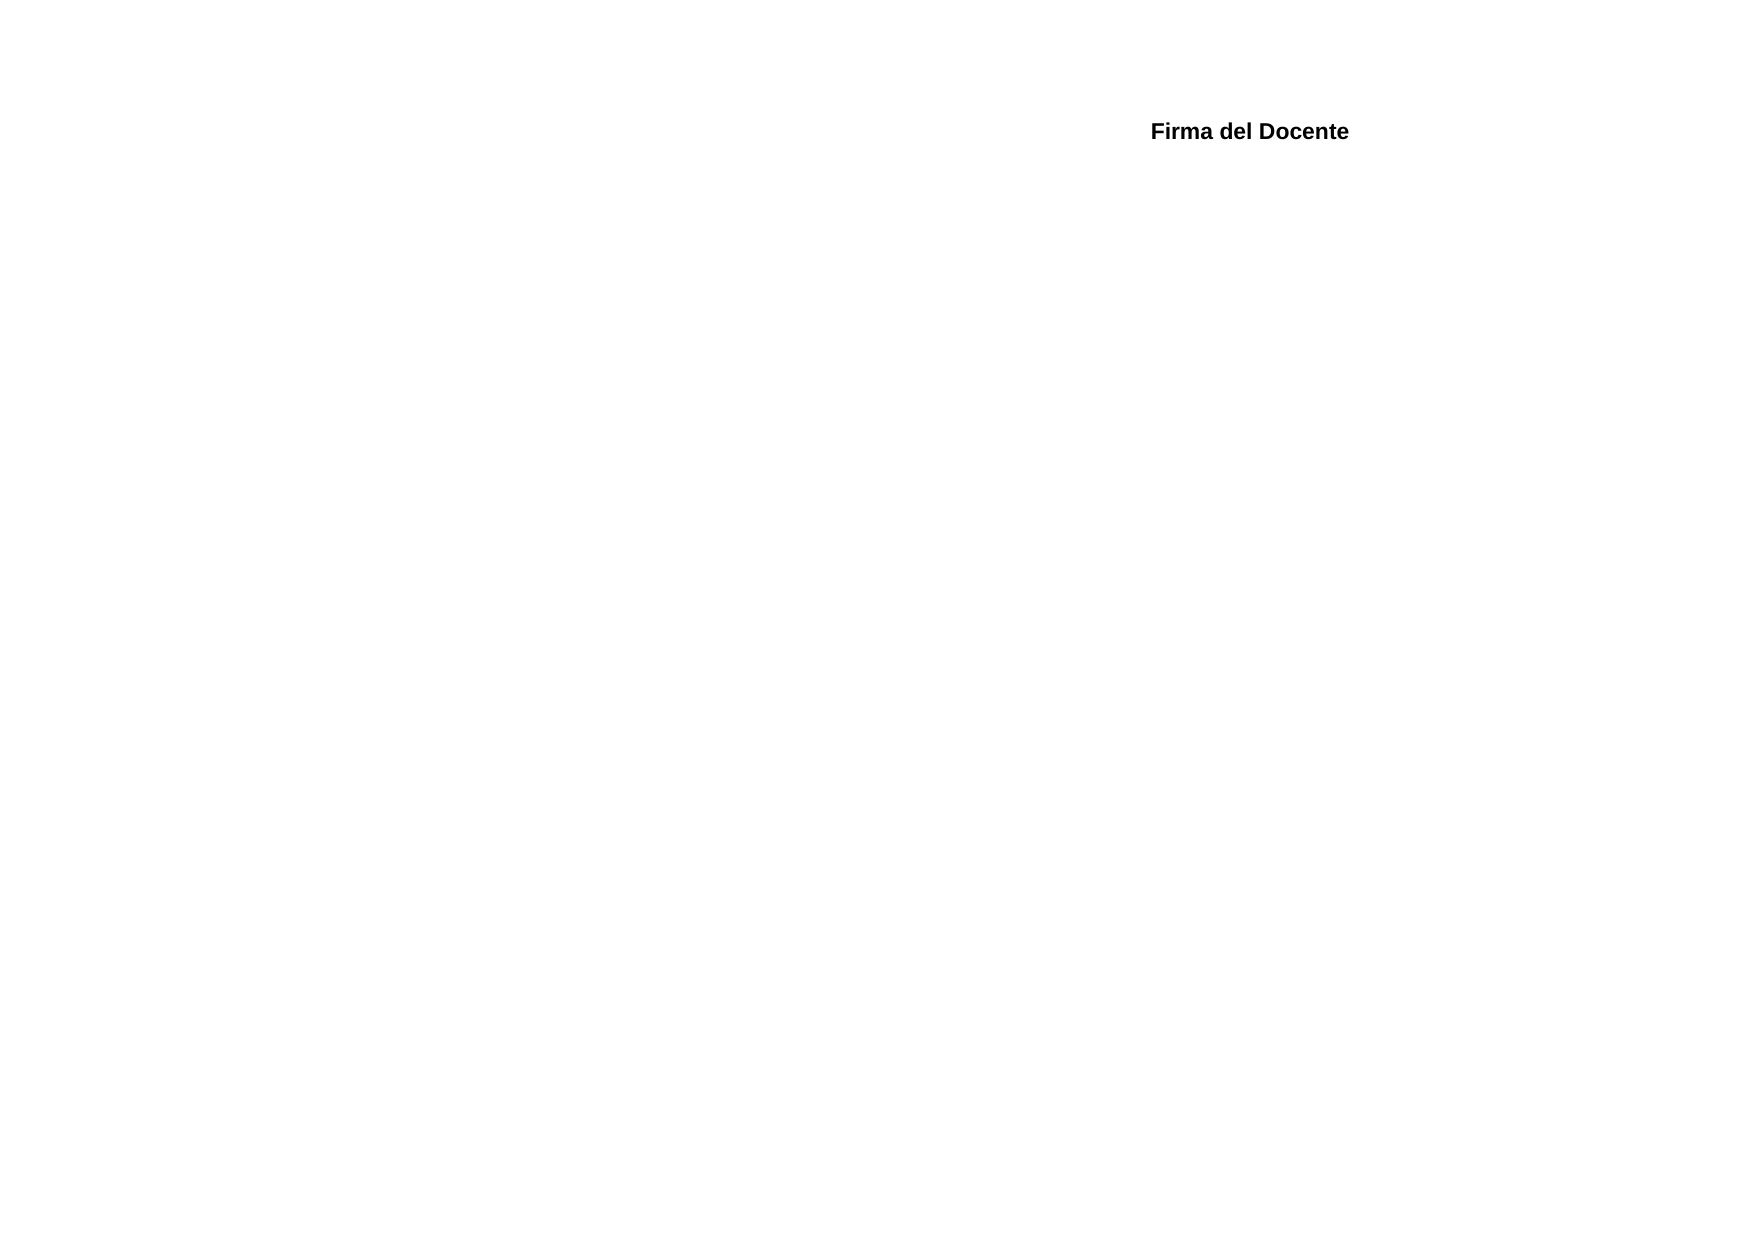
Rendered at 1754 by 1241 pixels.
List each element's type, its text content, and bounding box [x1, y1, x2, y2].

text Firma del Docente [118, 118, 1636, 144]
